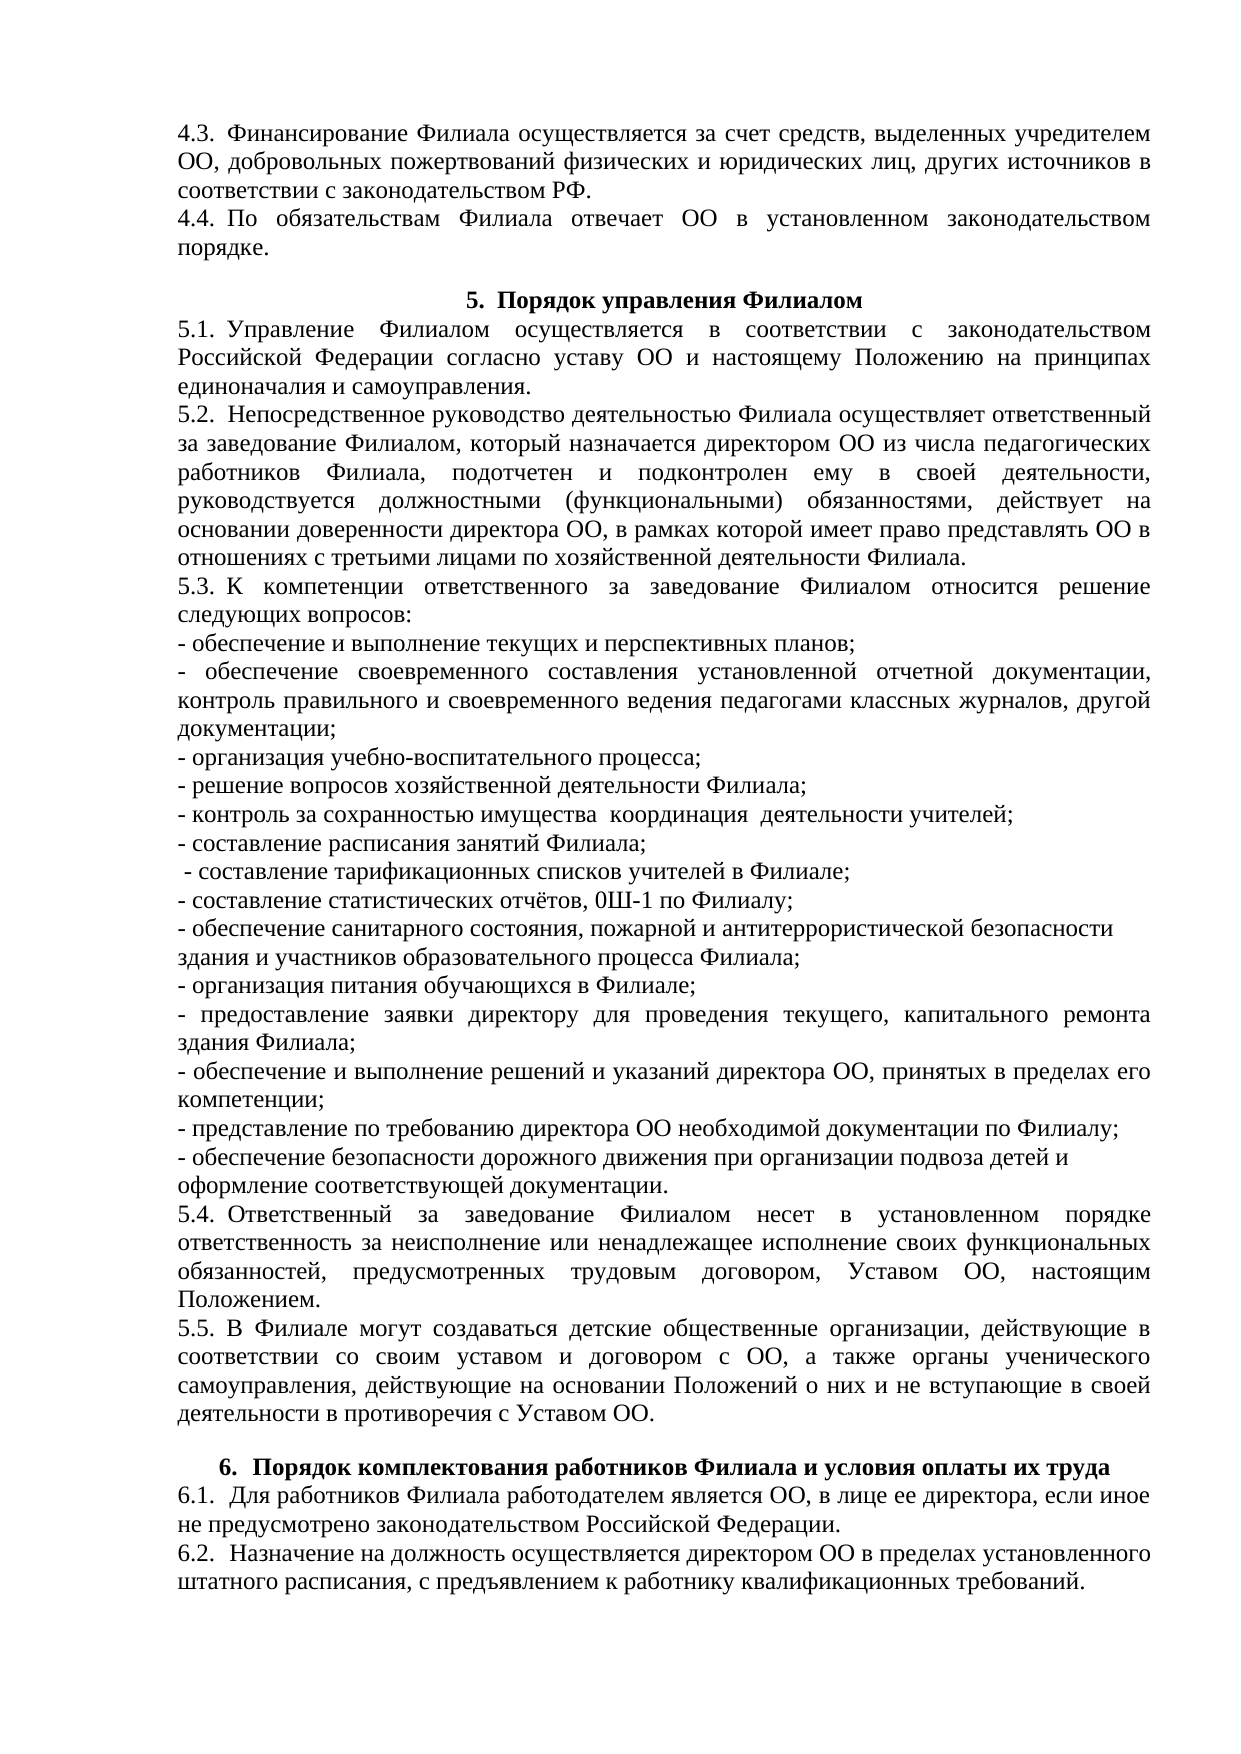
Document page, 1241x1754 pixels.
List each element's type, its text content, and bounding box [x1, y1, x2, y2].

list Порядок управления Филиалом [177, 286, 1152, 314]
list Управление Филиалом осуществляется в соответствии с законодательством Российской Федерации согласно уставу ОО и настоящему Положению на принципах единоначалия и самоуправления. [177, 314, 1152, 400]
text - обеспечение своевременного составления установленной отчетной документации, контроль правильного и своевременного ведения педагогами классных журналов, другой документации; [177, 657, 1152, 742]
text - составление статистических отчётов, 0Ш-1 по Филиалу; [177, 885, 916, 914]
list Непосредственное руководство деятельностью Филиала осуществляет ответственный за заведование Филиалом, который назначается директором ОО из числа педагогических работников Филиала, подотчетен и подконтролен ему в своей деятельности, руководствуется должностными (функциональными) обязанностями, действует на основании доверенности директора ОО, в рамках которой имеет право представлять ОО в отношениях с третьими лицами по хозяйственной деятельности Филиала. [177, 400, 1152, 571]
text - представление по требованию директора ОО необходимой документации по Филиалу; [177, 1113, 1152, 1142]
text - обеспечение и выполнение решений и указаний директора ОО, принятых в пределах его компетенции; [177, 1056, 1152, 1113]
text - организация учебно-воспитательного процесса; [177, 742, 781, 771]
text - предоставление заявки директору для проведения текущего, капитального ремонта здания Филиала; [177, 999, 1152, 1056]
text - обеспечение санитарного состояния, пожарной и антитеррористической безопасности здания и участников образовательного процесса Филиала; [177, 914, 1152, 971]
list В Филиале могут создаваться детские общественные организации, действующие в соответствии со своим уставом и договором с ОО, а также органы ученического самоуправления, действующие на основании Положений о них и не вступающие в своей деятельности в противоречия с Уставом ОО. [177, 1313, 1152, 1427]
list Ответственный за заведование Филиалом несет в установленном порядке ответственность за неисполнение или ненадлежащее исполнение своих функциональных обязанностей, предусмотренных трудовым договором, Уставом ОО, настоящим Положением. [177, 1199, 1152, 1313]
text - решение вопросов хозяйственной деятельности Филиала; [177, 771, 1152, 799]
text - обеспечение и выполнение текущих и перспективных планов; [177, 628, 1152, 657]
list Финансирование Филиала осуществляется за счет средств, выделенных учредителем ОО, добровольных пожертвований физических и юридических лиц, других источников в соответствии с законодательством РФ. [177, 118, 1152, 204]
text - составление расписания занятий Филиала; [177, 828, 781, 857]
list Порядок комплектования работников Филиала и условия оплаты их труда [177, 1452, 1152, 1481]
text - контроль за сохранностью имущества координация деятельности учителей; [177, 799, 1152, 828]
text - организация питания обучающихся в Филиале; [177, 971, 1152, 999]
list К компетенции ответственного за заведование Филиалом относится решение следующих вопросов: [177, 571, 1152, 628]
text - составление тарификационных списков учителей в Филиале; [177, 857, 916, 885]
list По обязательствам Филиала отвечает ОО в установленном законодательством порядке. [177, 204, 1152, 261]
list Назначение на должность осуществляется директором ОО в пределах установленного штатного расписания, с предъявлением к работнику квалификационных требований. [177, 1538, 1152, 1595]
text - обеспечение безопасности дорожного движения при организации подвоза детей и оформление соответствующей документации. [177, 1142, 1152, 1199]
list Для работников Филиала работодателем является ОО, в лице ее директора, если иное не предусмотрено законодательством Российской Федерации. [177, 1481, 1152, 1538]
